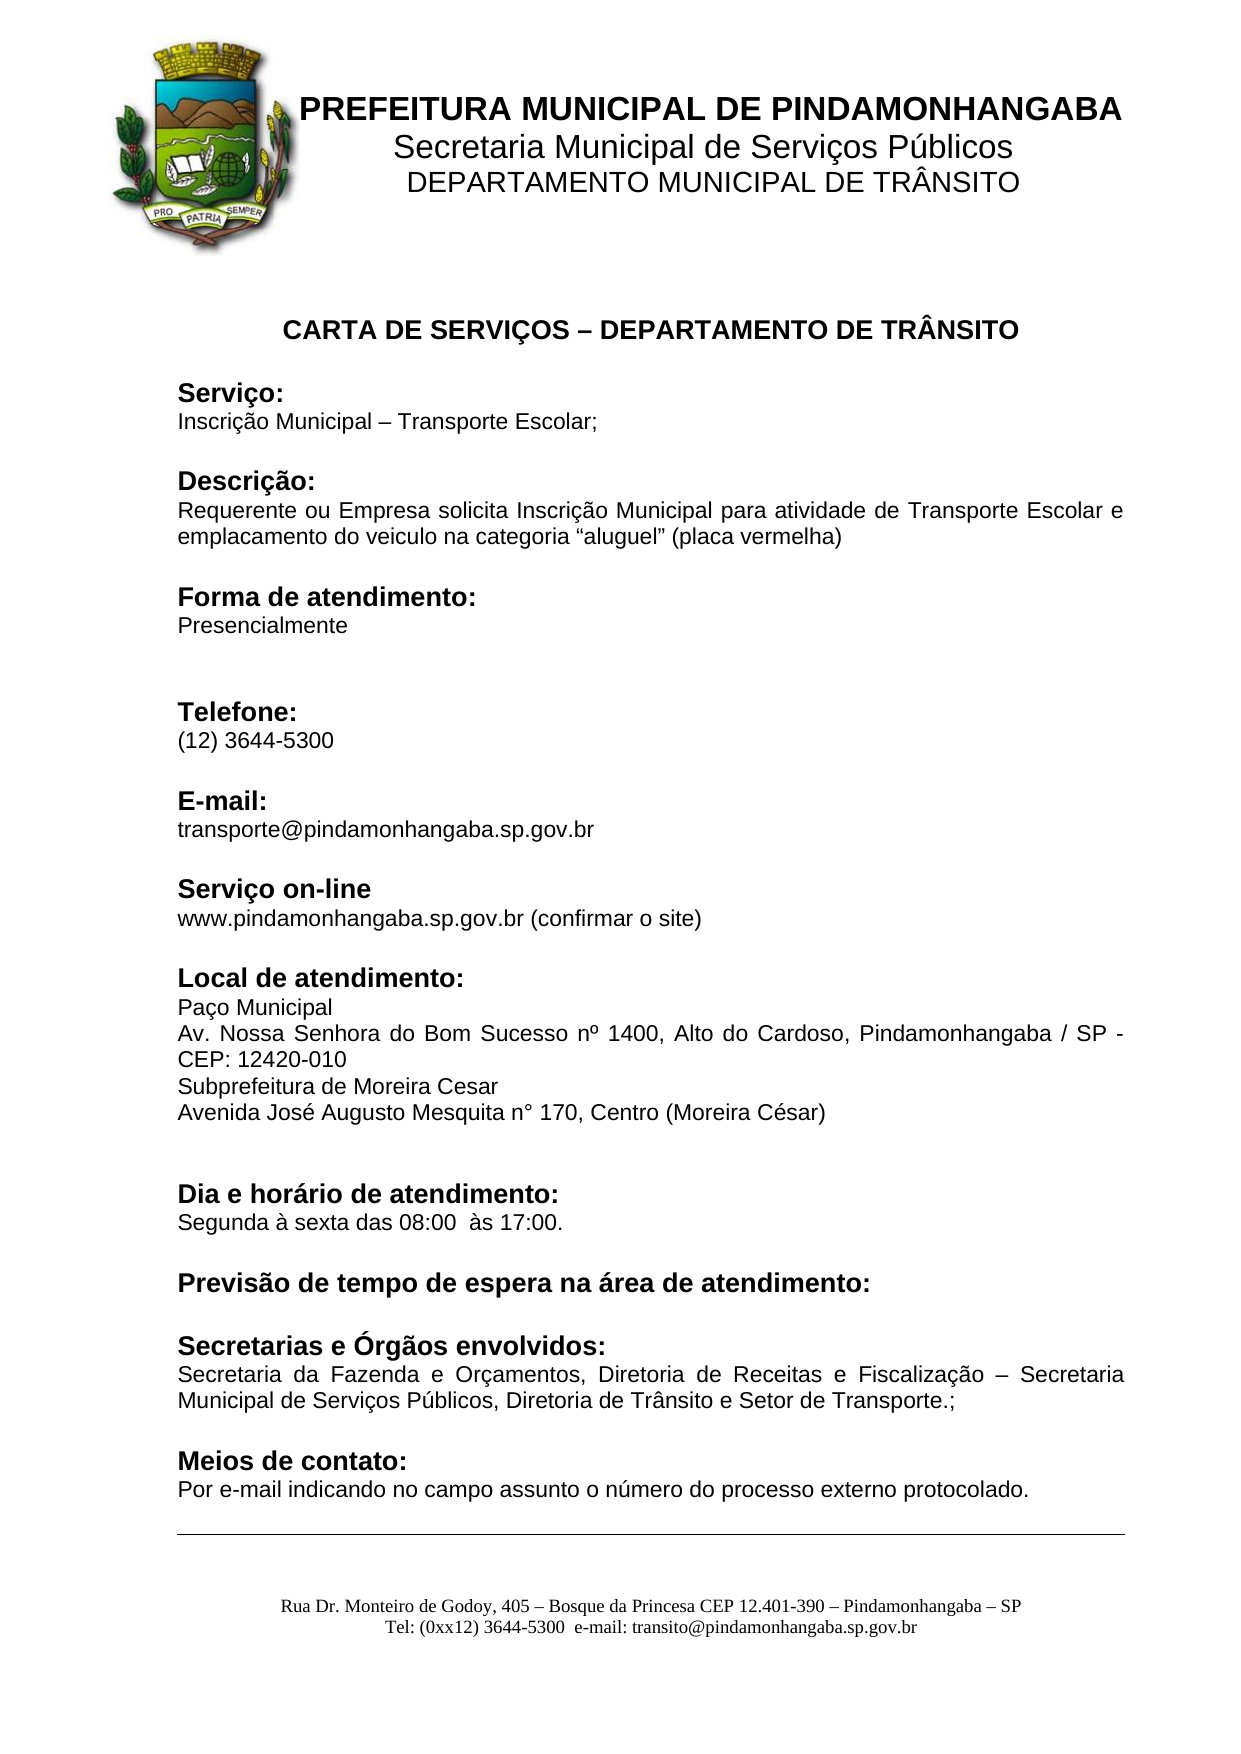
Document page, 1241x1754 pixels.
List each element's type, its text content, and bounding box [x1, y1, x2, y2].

text Paço Municipal [177, 994, 1125, 1020]
text Subprefeitura de Moreira Cesar [177, 1073, 1125, 1099]
text Av. Nossa Senhora do Bom Sucesso nº 1400, Alto do Cardoso, Pindamonhangaba / SP - CEP: 12420-010 [177, 1020, 1125, 1073]
text Avenida José Augusto Mesquita n° 170, Centro (Moreira César) [177, 1099, 1125, 1125]
text Secretaria da Fazenda e Orçamentos, Diretoria de Receitas e Fiscalização – Secretaria Municipal de Serviços Públicos, Diretoria de Trânsito e Setor de Transporte.; [177, 1361, 1125, 1413]
text Dia e horário de atendimento: [177, 1178, 1125, 1209]
text CARTA DE SERVIÇOS – DEPARTAMENTO DE TRÂNSITO [177, 314, 1125, 345]
text Requerente ou Empresa solicita Inscrição Municipal para atividade de Transporte Escolar e emplacamento do veiculo na categoria “aluguel” (placa vermelha) [177, 497, 1125, 549]
text www.pindamonhangaba.sp.gov.br (confirmar o site) [177, 905, 1125, 931]
text Forma de atendimento: [177, 581, 1125, 612]
text Secretarias e Órgãos envolvidos: [177, 1329, 1125, 1361]
text Descrição: [177, 465, 1125, 497]
text Meios de contato: [177, 1445, 1125, 1476]
text transporte@pindamonhangaba.sp.gov.br [177, 816, 1125, 842]
text Segunda à sexta das 08:00 às 17:00. [177, 1209, 1125, 1236]
text (12) 3644-5300 [177, 727, 1125, 753]
text Presencialmente [177, 612, 1125, 638]
text Local de atendimento: [177, 962, 1125, 994]
text Previsão de tempo de espera na área de atendimento: [177, 1267, 1125, 1298]
text Telefone: [177, 696, 1125, 727]
text E-mail: [177, 785, 1125, 816]
text Serviço: [177, 377, 1125, 408]
picture [108, 35, 301, 256]
text Serviço on-line [177, 873, 1125, 905]
text Inscrição Municipal – Transporte Escolar; [177, 408, 1125, 434]
text Por e-mail indicando no campo assunto o número do processo externo protocolado. [177, 1476, 1125, 1502]
